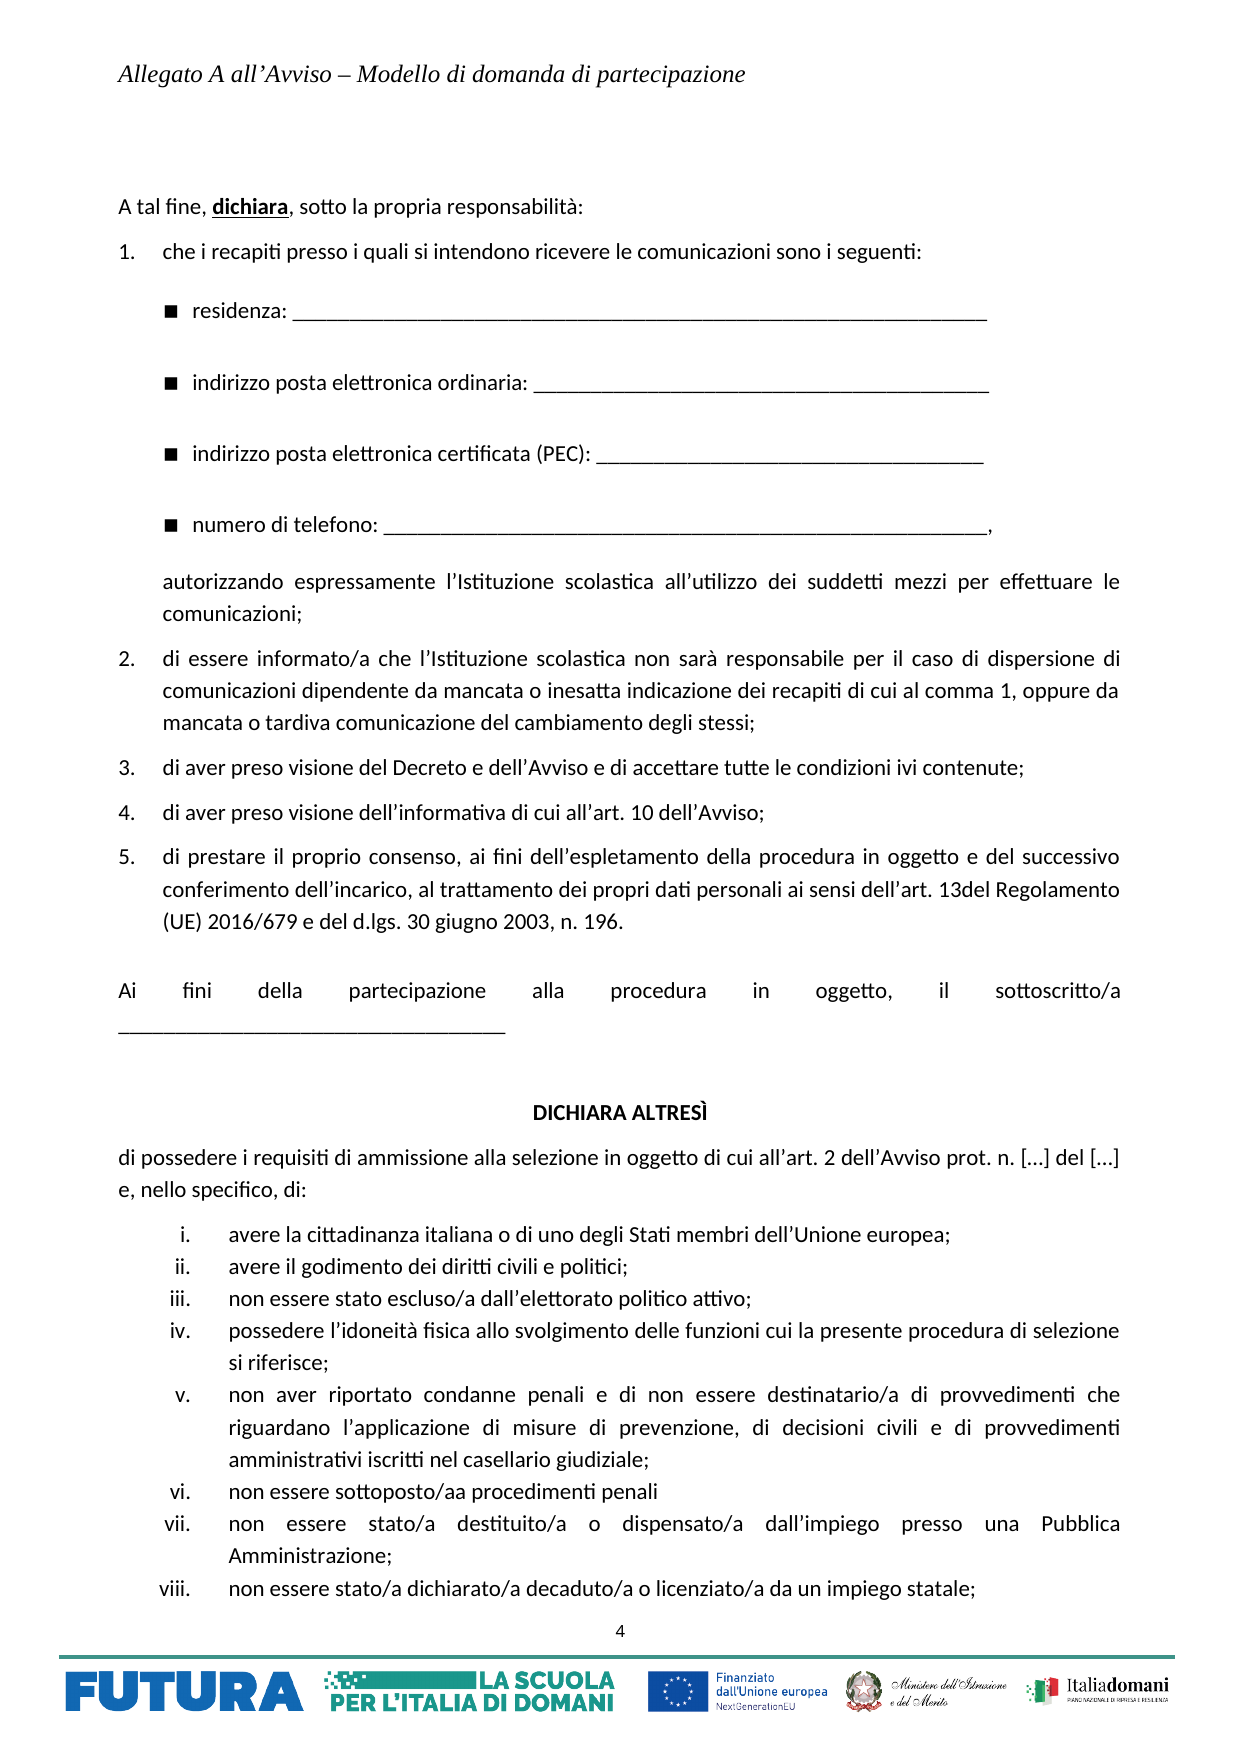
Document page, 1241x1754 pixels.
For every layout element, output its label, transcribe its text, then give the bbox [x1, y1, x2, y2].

list avere la cittadinanza italiana o di uno degli Stati membri dell’Unione europea; [191, 1220, 1122, 1248]
list di aver preso visione dell’informativa di cui all’art. 10 dell’Avviso; [118, 798, 1122, 826]
text DICHIARA ALTRESÌ [118, 1098, 1122, 1126]
list di prestare il proprio consenso, ai fini dell’espletamento della procedura in oggetto e del successivo conferimento dell’incarico, al trattamento dei propri dati personali ai sensi dell’art. 13del Regolamento (UE) 2016/679 e del d.lgs. 30 giugno 2003, n. 196. [118, 842, 1122, 935]
list indirizzo posta elettronica certificata (PEC): __________________________________ [162, 424, 1122, 476]
list possedere l’idoneità fisica allo svolgimento delle funzioni cui la presente procedura di selezione si riferisce; [191, 1316, 1122, 1376]
text autorizzando espressamente l’Istituzione scolastica all’utilizzo dei suddetti mezzi per effettuare le comunicazioni; [162, 567, 1122, 627]
list indirizzo posta elettronica ordinaria: ________________________________________ [162, 353, 1122, 404]
text di possedere i requisiti di ammissione alla selezione in oggetto di cui all’art. 2 dell’Avviso prot. n. […] del […] e, nello specifico, di: [118, 1143, 1122, 1203]
picture [63, 1668, 1171, 1715]
text Ai fini della partecipazione alla procedura in oggetto, il sottoscritto/a __________________________________ [118, 977, 1122, 1037]
list non essere stato escluso/a dall’elettorato politico attivo; [191, 1284, 1122, 1312]
list di essere informato/a che l’Istituzione scolastica non sarà responsabile per il caso di dispersione di comunicazioni dipendente da mancata o inesatta indicazione dei recapiti di cui al comma 1, oppure da mancata o tardiva comunicazione del cambiamento degli stessi; [118, 644, 1122, 736]
text A tal fine, dichiara, sotto la propria responsabilità: [118, 192, 1122, 220]
list che i recapiti presso i quali si intendono ricevere le comunicazioni sono i seguenti: [118, 237, 1122, 265]
list non essere sottoposto/aa procedimenti penali [191, 1477, 1122, 1505]
list non essere stato/a dichiarato/a decaduto/a o licenziato/a da un impiego statale; [191, 1574, 1122, 1602]
list numero di telefono: _____________________________________________________, [162, 496, 1122, 547]
list non aver riportato condanne penali e di non essere destinatario/a di provvedimenti che riguardano l’applicazione di misure di prevenzione, di decisioni civili e di provvedimenti amministrativi iscritti nel casellario giudiziale; [191, 1381, 1122, 1473]
list non essere stato/a destituito/a o dispensato/a dall’impiego presso una Pubblica Amministrazione; [191, 1509, 1122, 1569]
list avere il godimento dei diritti civili e politici; [191, 1252, 1122, 1280]
list di aver preso visione del Decreto e dell’Avviso e di accettare tutte le condizioni ivi contenute; [118, 753, 1122, 781]
list residenza: _____________________________________________________________ [162, 282, 1122, 333]
